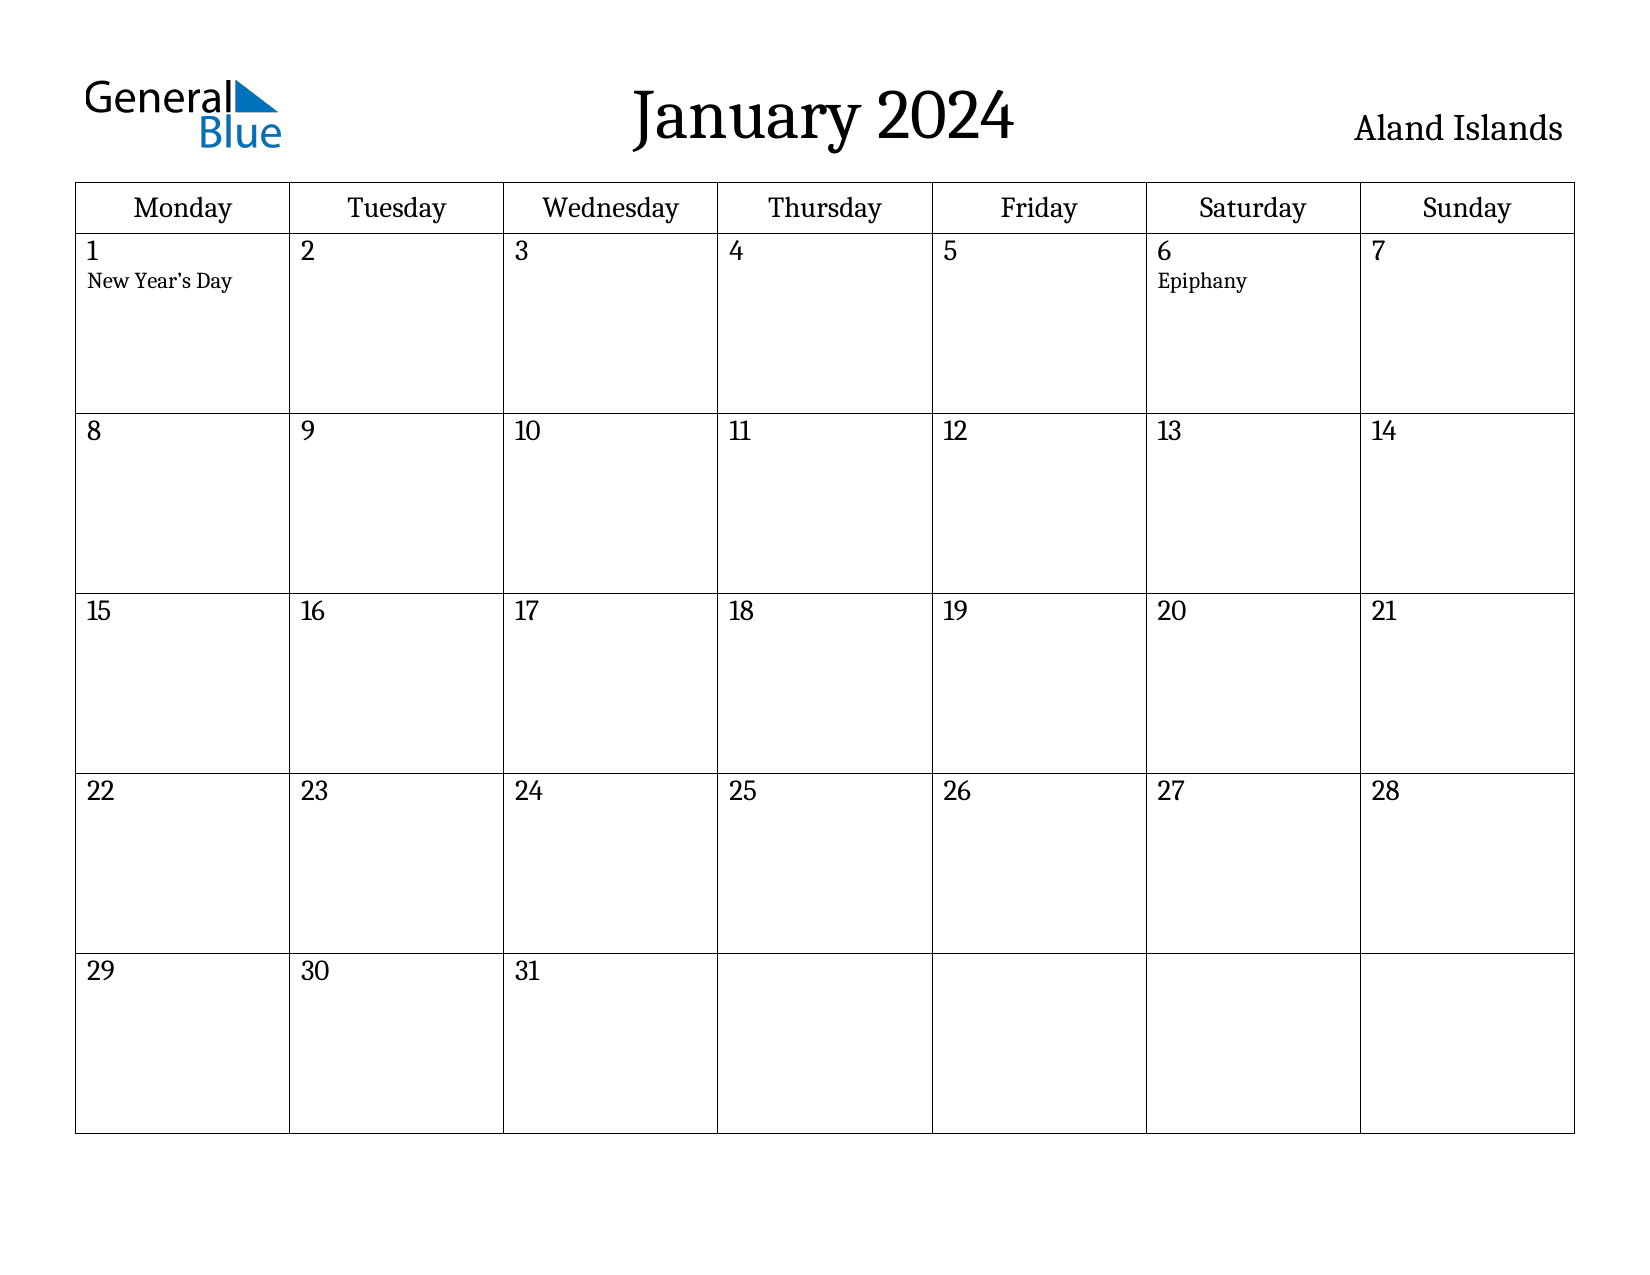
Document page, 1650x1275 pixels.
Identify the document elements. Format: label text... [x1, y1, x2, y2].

table_cell 17 [504, 594, 717, 627]
table_cell 9 [290, 414, 503, 447]
table_cell Monday [76, 183, 289, 233]
table_cell 16 [290, 594, 503, 627]
table_cell Sunday [1361, 183, 1574, 233]
table_header January 2024 [504, 75, 1146, 182]
table_cell [290, 267, 503, 413]
table_cell [933, 954, 1146, 987]
table_cell 21 [1361, 594, 1574, 627]
table_cell [933, 988, 1146, 1133]
table_cell [1147, 627, 1360, 773]
table_cell [76, 808, 289, 953]
table_cell 28 [1361, 774, 1574, 807]
table_cell Epiphany [1147, 267, 1360, 413]
table_cell 25 [718, 774, 932, 807]
table_cell 27 [1147, 774, 1360, 807]
table_cell 22 [76, 774, 289, 807]
table_cell 24 [504, 774, 717, 807]
table_cell [1147, 954, 1360, 987]
table_cell [933, 267, 1146, 413]
table_cell 3 [504, 234, 717, 267]
table_cell New Year’s Day [76, 267, 289, 413]
table_cell [1361, 808, 1574, 953]
table_cell [290, 808, 503, 953]
table_cell 30 [290, 954, 503, 987]
table_cell [718, 448, 932, 593]
table_cell [504, 627, 717, 773]
table_cell [290, 627, 503, 773]
table_cell [504, 808, 717, 953]
table_cell [1147, 808, 1360, 953]
table_cell 23 [290, 774, 503, 807]
table_cell [1361, 448, 1574, 593]
table_cell 7 [1361, 234, 1574, 267]
table_header [76, 75, 503, 182]
table_cell [1361, 988, 1574, 1133]
table_cell Thursday [718, 183, 932, 233]
table_cell [718, 954, 932, 987]
table_cell [1147, 988, 1360, 1133]
table_cell [504, 988, 717, 1133]
table_cell 12 [933, 414, 1146, 447]
table_cell [718, 808, 932, 953]
table_cell 4 [718, 234, 932, 267]
picture [86, 80, 281, 148]
table_cell [1361, 267, 1574, 413]
table_cell [933, 448, 1146, 593]
table_cell 31 [504, 954, 717, 987]
table_cell [76, 988, 289, 1133]
table_header Aland Islands [1146, 75, 1574, 182]
table_cell 29 [76, 954, 289, 987]
table_cell [290, 448, 503, 593]
table_cell [290, 988, 503, 1133]
table_cell 13 [1147, 414, 1360, 447]
table_cell [933, 808, 1146, 953]
table_cell 14 [1361, 414, 1574, 447]
table_cell [504, 448, 717, 593]
table_cell 6 [1147, 234, 1360, 267]
table_cell 2 [290, 234, 503, 267]
table_cell 10 [504, 414, 717, 447]
table_cell Saturday [1147, 183, 1360, 233]
table_cell [76, 448, 289, 593]
table_cell 15 [76, 594, 289, 627]
table_cell Wednesday [504, 183, 717, 233]
table_cell [504, 267, 717, 413]
table_cell [76, 627, 289, 773]
table_cell [718, 988, 932, 1133]
table_cell [933, 627, 1146, 773]
table_cell 19 [933, 594, 1146, 627]
table_cell [718, 627, 932, 773]
table_cell Tuesday [290, 183, 503, 233]
table_cell 5 [933, 234, 1146, 267]
table_cell 20 [1147, 594, 1360, 627]
table_cell 8 [76, 414, 289, 447]
table_cell [1361, 627, 1574, 773]
table_cell [1361, 954, 1574, 987]
table_cell 26 [933, 774, 1146, 807]
table_cell Friday [933, 183, 1146, 233]
table_cell [718, 267, 932, 413]
table_cell 1 [76, 234, 289, 267]
table_cell [1147, 448, 1360, 593]
table_cell 11 [718, 414, 932, 447]
table_cell 18 [718, 594, 932, 627]
